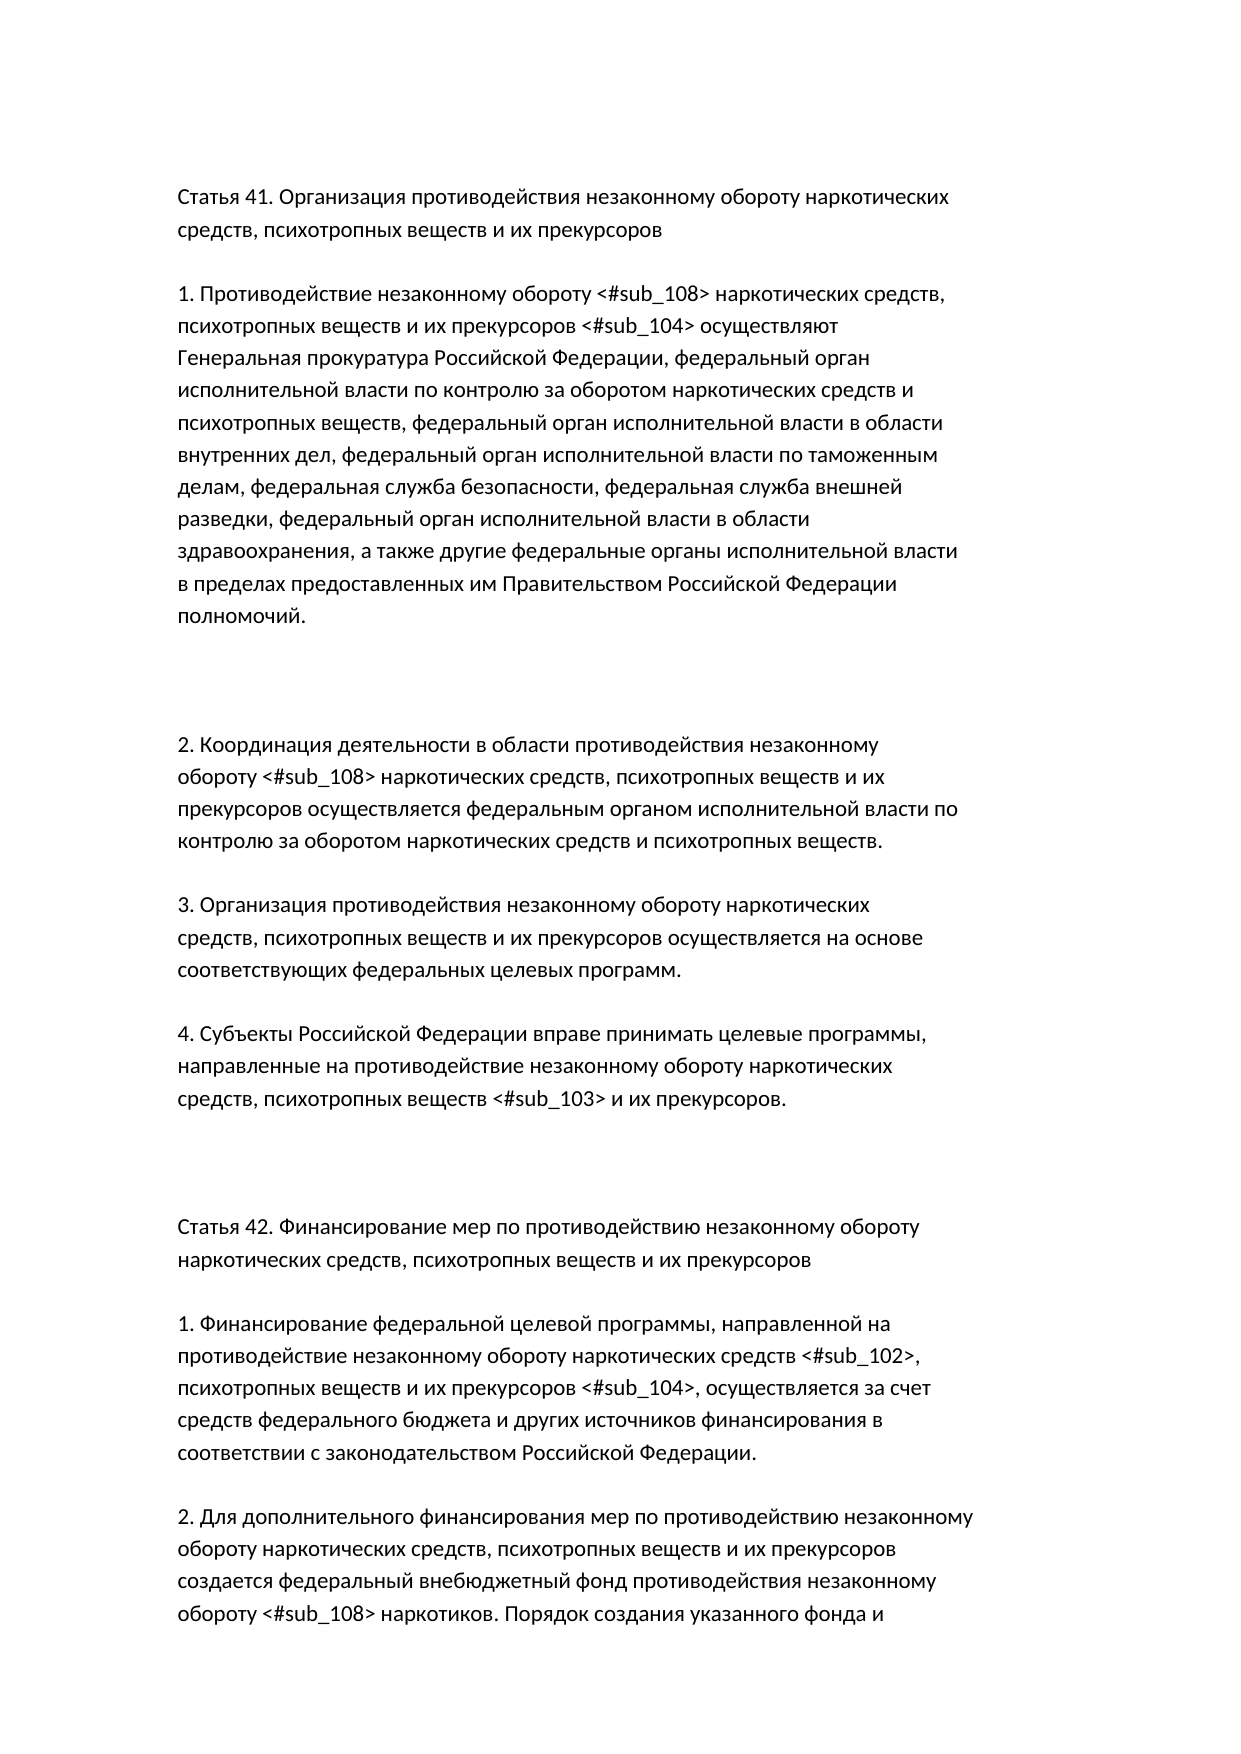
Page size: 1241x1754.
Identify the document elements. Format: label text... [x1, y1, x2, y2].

text Статья 42. Финансирование мер по противодействию незаконному обороту [177, 1212, 1152, 1241]
text психотропных веществ и их прекурсоров <#sub_104>, осуществляется за счет [177, 1373, 1152, 1401]
text прекурсоров осуществляется федеральным органом исполнительной власти по [177, 794, 1152, 822]
text делам, федеральная служба безопасности, федеральная служба внешней [177, 472, 1152, 500]
text психотропных веществ, федеральный орган исполнительной власти в области [177, 408, 1152, 436]
text средств федерального бюджета и других источников финансирования в [177, 1406, 1152, 1434]
text 1. Противодействие незаконному обороту <#sub_108> наркотических средств, [177, 279, 1152, 307]
text здравоохранения, а также другие федеральные органы исполнительной власти [177, 537, 1152, 564]
text противодействие незаконному обороту наркотических средств <#sub_102>, [177, 1341, 1152, 1369]
text 3. Организация противодействия незаконному обороту наркотических [177, 891, 1152, 919]
text направленные на противодействие незаконному обороту наркотических [177, 1052, 1152, 1079]
text внутренних дел, федеральный орган исполнительной власти по таможенным [177, 440, 1152, 468]
text в пределах предоставленных им Правительством Российской Федерации [177, 569, 1152, 597]
text 2. Для дополнительного финансирования мер по противодействию незаконному [177, 1502, 1152, 1530]
text 1. Финансирование федеральной целевой программы, направленной на [177, 1309, 1152, 1337]
text Статья 41. Организация противодействия незаконному обороту наркотических [177, 182, 1152, 211]
text создается федеральный внебюджетный фонд противодействия незаконному [177, 1567, 1152, 1594]
text соответствующих федеральных целевых программ. [177, 955, 1152, 983]
text полномочий. [177, 601, 1152, 629]
text средств, психотропных веществ и их прекурсоров осуществляется на основе [177, 923, 1152, 951]
text соответствии с законодательством Российской Федерации. [177, 1438, 1152, 1466]
text 2. Координация деятельности в области противодействия незаконному [177, 730, 1152, 758]
text контролю за оборотом наркотических средств и психотропных веществ. [177, 826, 1152, 854]
text 4. Субъекты Российской Федерации вправе принимать целевые программы, [177, 1019, 1152, 1047]
text разведки, федеральный орган исполнительной власти в области [177, 504, 1152, 532]
text средств, психотропных веществ <#sub_103> и их прекурсоров. [177, 1084, 1152, 1112]
text психотропных веществ и их прекурсоров <#sub_104> осуществляют [177, 311, 1152, 339]
text обороту наркотических средств, психотропных веществ и их прекурсоров [177, 1534, 1152, 1562]
text обороту <#sub_108> наркотических средств, психотропных веществ и их [177, 762, 1152, 790]
text Генеральная прокуратура Российской Федерации, федеральный орган [177, 343, 1152, 371]
text средств, психотропных веществ и их прекурсоров [177, 215, 1152, 243]
text обороту <#sub_108> наркотиков. Порядок создания указанного фонда и [177, 1599, 1152, 1627]
text исполнительной власти по контролю за оборотом наркотических средств и [177, 376, 1152, 404]
text наркотических средств, психотропных веществ и их прекурсоров [177, 1245, 1152, 1273]
